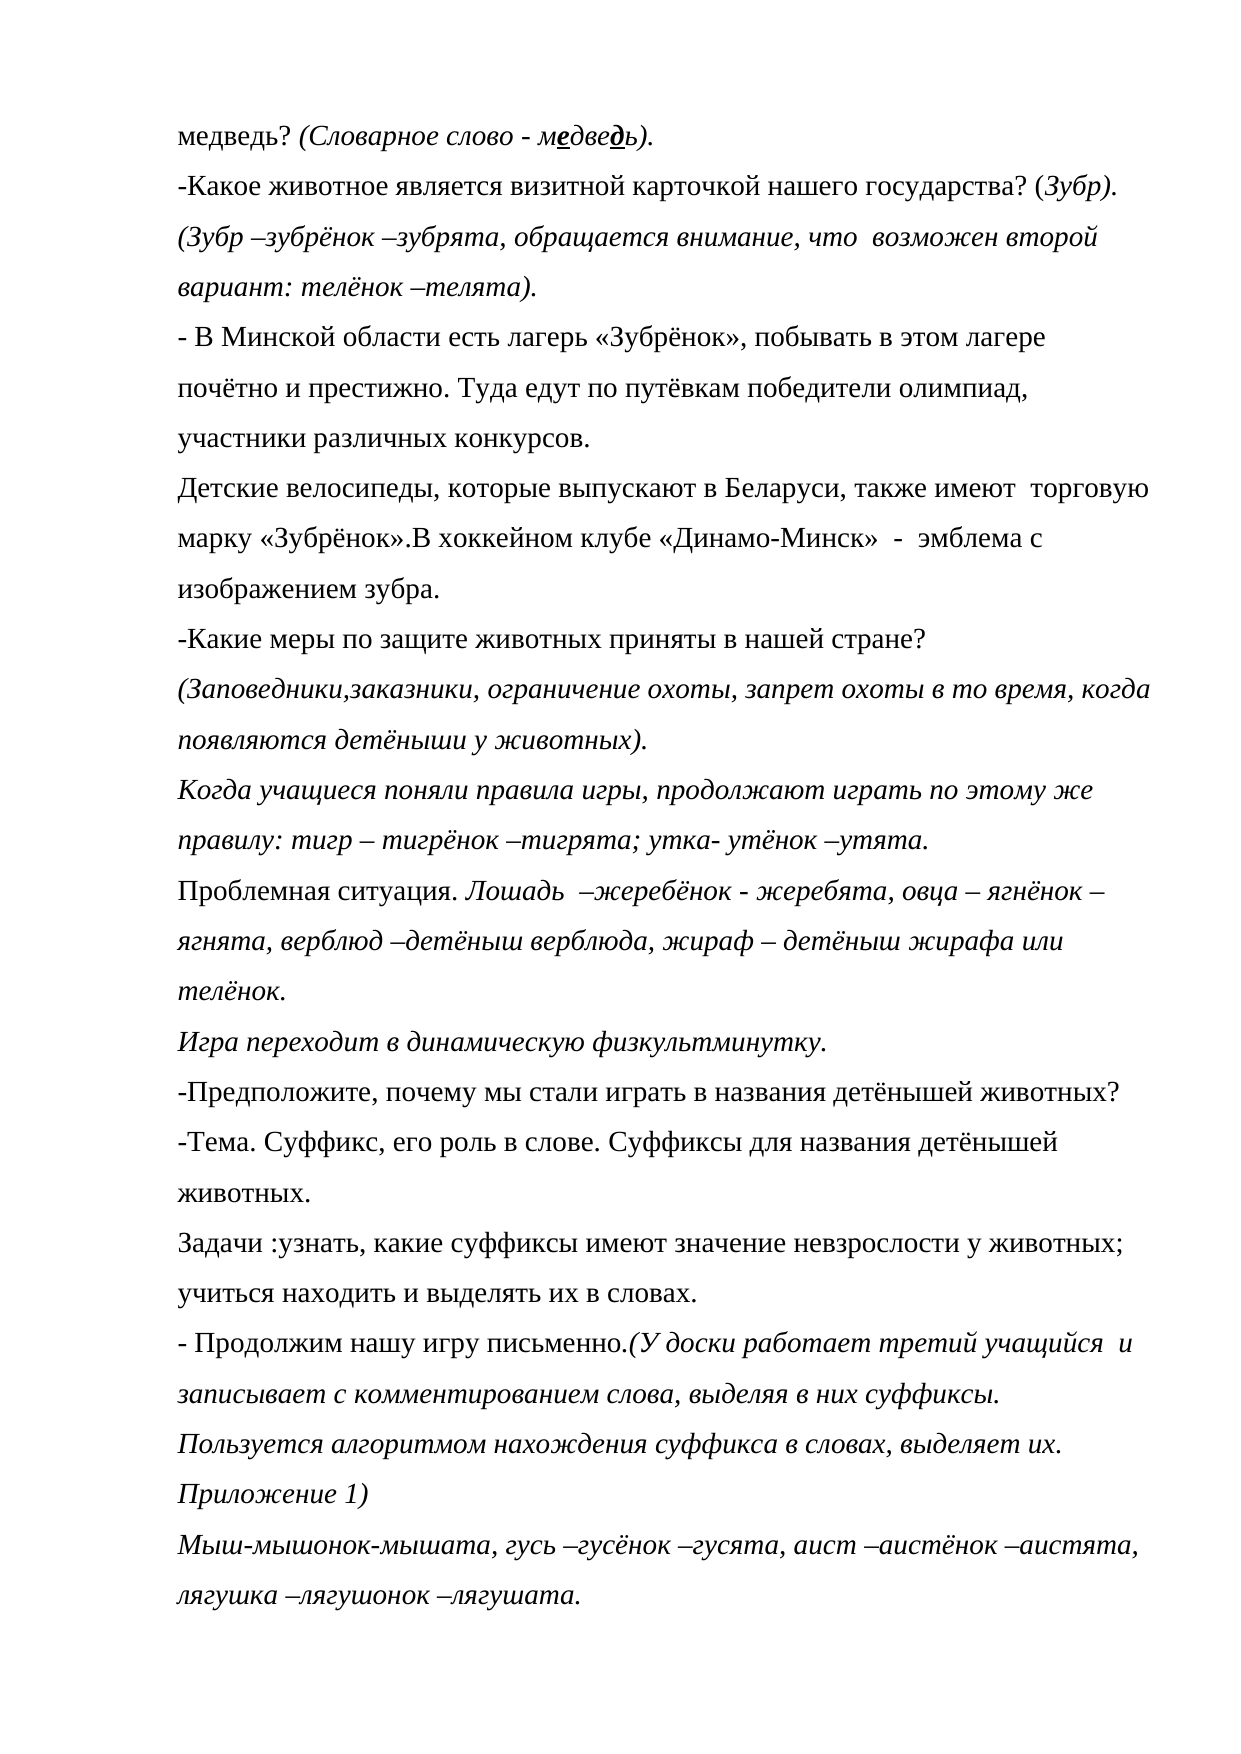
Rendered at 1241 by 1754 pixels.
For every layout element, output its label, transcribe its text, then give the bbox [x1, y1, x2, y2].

text -Тема. Суффикс, его роль в слове. Суффиксы для названия детёнышей животных. [177, 1124, 1152, 1208]
text Мыш-мышонок-мышата, гусь –гусёнок –гусята, аист –аистёнок –аистята, лягушка –лягушонок –лягушата. [177, 1527, 1152, 1611]
text Игра переходит в динамическую физкультминутку. [177, 1024, 1152, 1057]
text учиться находить и выделять их в словах. [177, 1275, 1152, 1309]
text -Предположите, почему мы стали играть в названия детёнышей животных? [177, 1074, 1152, 1108]
text (Зубр –зубрёнок –зубрята, обращается внимание, что возможен второй вариант: телёнок –телята). [177, 219, 1152, 303]
text Детские велосипеды, которые выпускают в Беларуси, также имеют торговую марку «Зубрёнок».В хоккейном клубе «Динамо-Минск» - эмблема с изображением зубра. [177, 470, 1152, 604]
text Задачи :узнать, какие суффиксы имеют значение невзрослости у животных; [177, 1225, 1152, 1258]
text - Продолжим нашу игру письменно.(У доски работает третий учащийся и записывает с комментированием слова, выделяя в них суффиксы. Пользуется алгоритмом нахождения суффикса в словах, выделяет их. Приложение 1) [177, 1326, 1152, 1510]
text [177, 118, 1152, 152]
text Проблемная ситуация. Лошадь –жеребёнок - жеребята, овца – ягнёнок –ягнята, верблюд –детёныш верблюда, жираф – детёныш жирафа или телёнок. [177, 873, 1152, 1007]
text - В Минской области есть лагерь «Зубрёнок», побывать в этом лагере почётно и престижно. Туда едут по путёвкам победители олимпиад, участники различных конкурсов. [177, 319, 1152, 453]
text -Какие меры по защите животных приняты в нашей стране? (Заповедники,заказники, ограничение охоты, запрет охоты в то время, когда появляются детёныши у животных). [177, 621, 1152, 755]
text Когда учащиеся поняли правила игры, продолжают играть по этому же правилу: тигр – тигрёнок –тигрята; утка- утёнок –утята. [177, 772, 1152, 856]
text -Какое животное является визитной карточкой нашего государства? (Зубр). [177, 168, 1152, 202]
